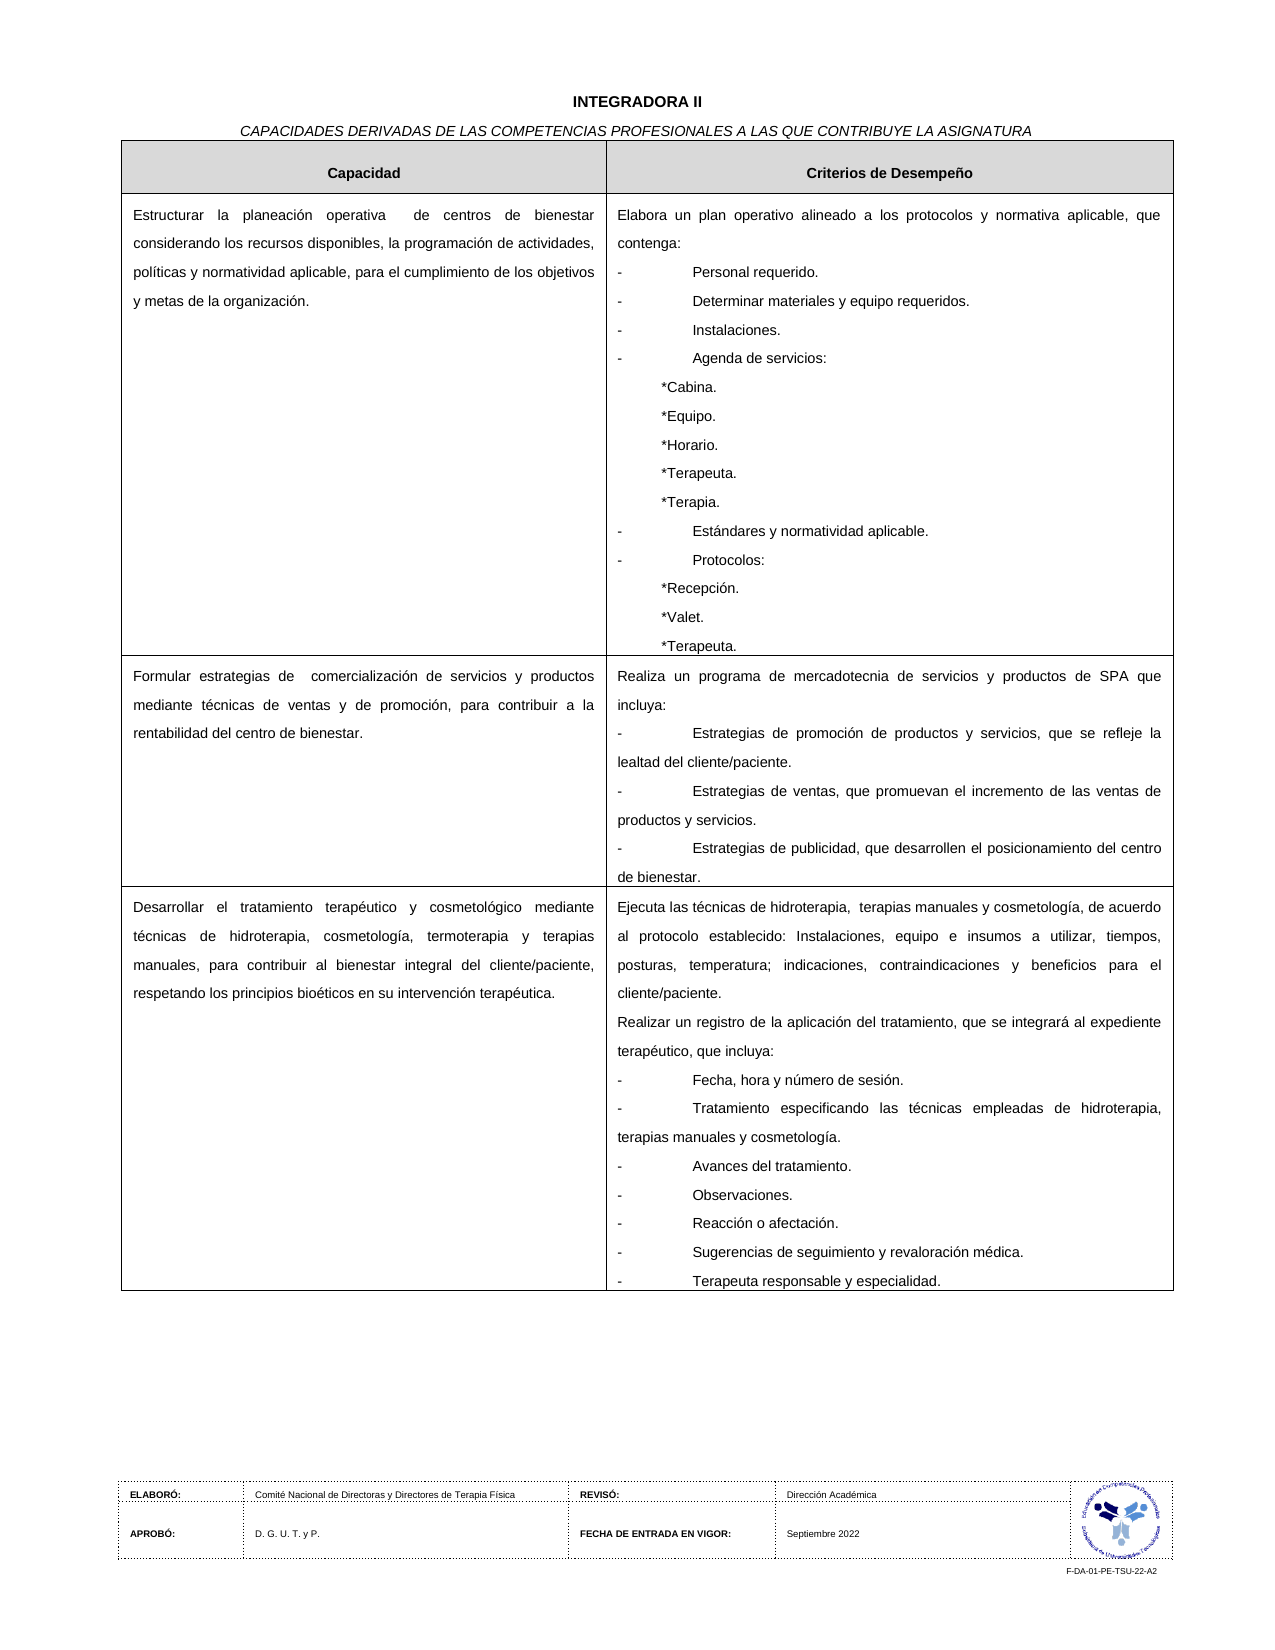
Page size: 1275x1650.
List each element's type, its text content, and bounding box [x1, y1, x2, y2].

table_cell Ejecuta las técnicas de hidroterapia, terapias manuales y cosmetología, de acuerdo al protocolo establecido: Instalaciones, equipo e insumos a utilizar, tiempos, posturas, temperatura; indicaciones, contraindicaciones y beneficios para el cliente/paciente. Realizar un registro de la aplicación del tratamiento, que se integrará al expediente terapéutico, que incluya: Fecha, hora y número de sesión. Tratamiento especificando las técnicas empleadas de hidroterapia, terapias manuales y cosmetología. Avances del tratamiento. Observaciones. Reacción o afectación. Sugerencias de seguimiento y revaloración médica. Terapeuta responsable y especialidad. [607, 887, 1173, 1290]
text CAPACIDADES DERIVADAS DE LAS COMPETENCIAS PROFESIONALES A LAS QUE CONTRIBUYE LA ASIGNATURA [118, 111, 1157, 140]
text INTEGRADORA II [118, 80, 1157, 111]
table_cell Elabora un plan operativo alineado a los protocolos y normativa aplicable, que contenga: Personal requerido. Determinar materiales y equipo requeridos. Instalaciones. Agenda de servicios: *Cabina. *Equipo. *Horario. *Terapeuta. *Terapia. Estándares y normatividad aplicable. Protocolos: *Recepción. *Valet. *Terapeuta. [607, 194, 1173, 655]
table_cell Formular estrategias de comercialización de servicios y productos mediante técnicas de ventas y de promoción, para contribuir a la rentabilidad del centro de bienestar. [122, 656, 606, 886]
picture [1081, 1481, 1160, 1559]
table_cell Estructurar la planeación operativa de centros de bienestar considerando los recursos disponibles, la programación de actividades, políticas y normatividad aplicable, para el cumplimiento de los objetivos y metas de la organización. [122, 194, 606, 655]
table_cell Desarrollar el tratamiento terapéutico y cosmetológico mediante técnicas de hidroterapia, cosmetología, termoterapia y terapias manuales, para contribuir al bienestar integral del cliente/paciente, respetando los principios bioéticos en su intervención terapéutica. [122, 887, 606, 1290]
table_header Capacidad [122, 141, 606, 193]
table_header Criterios de Desempeño [607, 141, 1173, 193]
table_cell Realiza un programa de mercadotecnia de servicios y productos de SPA que incluya: Estrategias de promoción de productos y servicios, que se refleje la lealtad del cliente/paciente. Estrategias de ventas, que promuevan el incremento de las ventas de productos y servicios. Estrategias de publicidad, que desarrollen el posicionamiento del centro de bienestar. [607, 656, 1173, 886]
